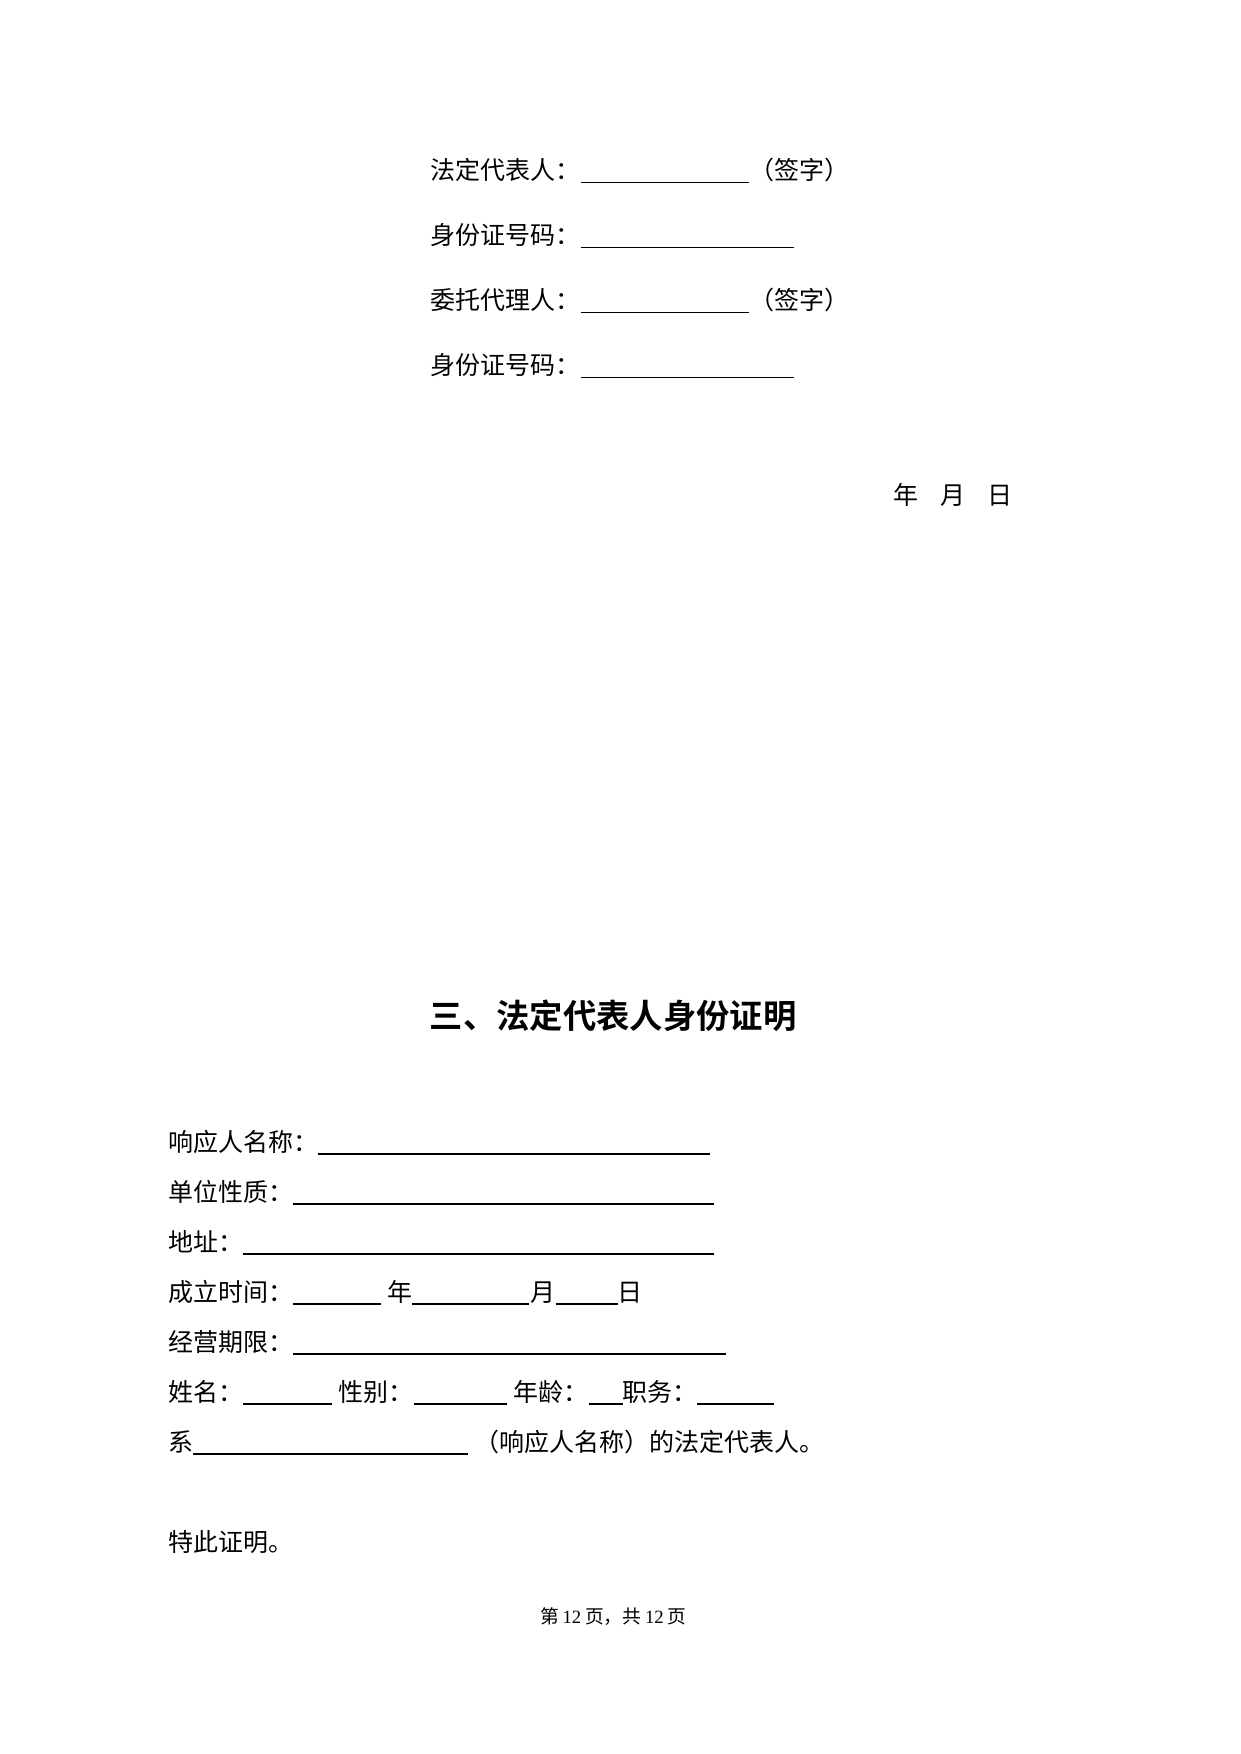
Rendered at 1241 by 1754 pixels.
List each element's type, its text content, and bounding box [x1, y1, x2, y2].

text 单位性质： [118, 1161, 1107, 1211]
text 响应人名称： [118, 1111, 1107, 1161]
text 特此证明。 [118, 1511, 1107, 1561]
text 三、法定代表人身份证明 [118, 981, 1107, 1046]
text 姓名： 性别： 年龄： 职务： [118, 1361, 1107, 1411]
text 年 月 日 [118, 461, 1107, 526]
text 法定代表人： （签字） [118, 136, 1107, 201]
text 身份证号码： [118, 201, 1107, 266]
text 系 （响应人名称）的法定代表人。 [118, 1411, 1107, 1461]
text 地址： [118, 1211, 1107, 1261]
text 成立时间： 年 月 日 [118, 1261, 1107, 1311]
text 经营期限： [118, 1311, 1107, 1361]
text 委托代理人： （签字） [118, 266, 1107, 331]
text 身份证号码： [118, 331, 1107, 396]
